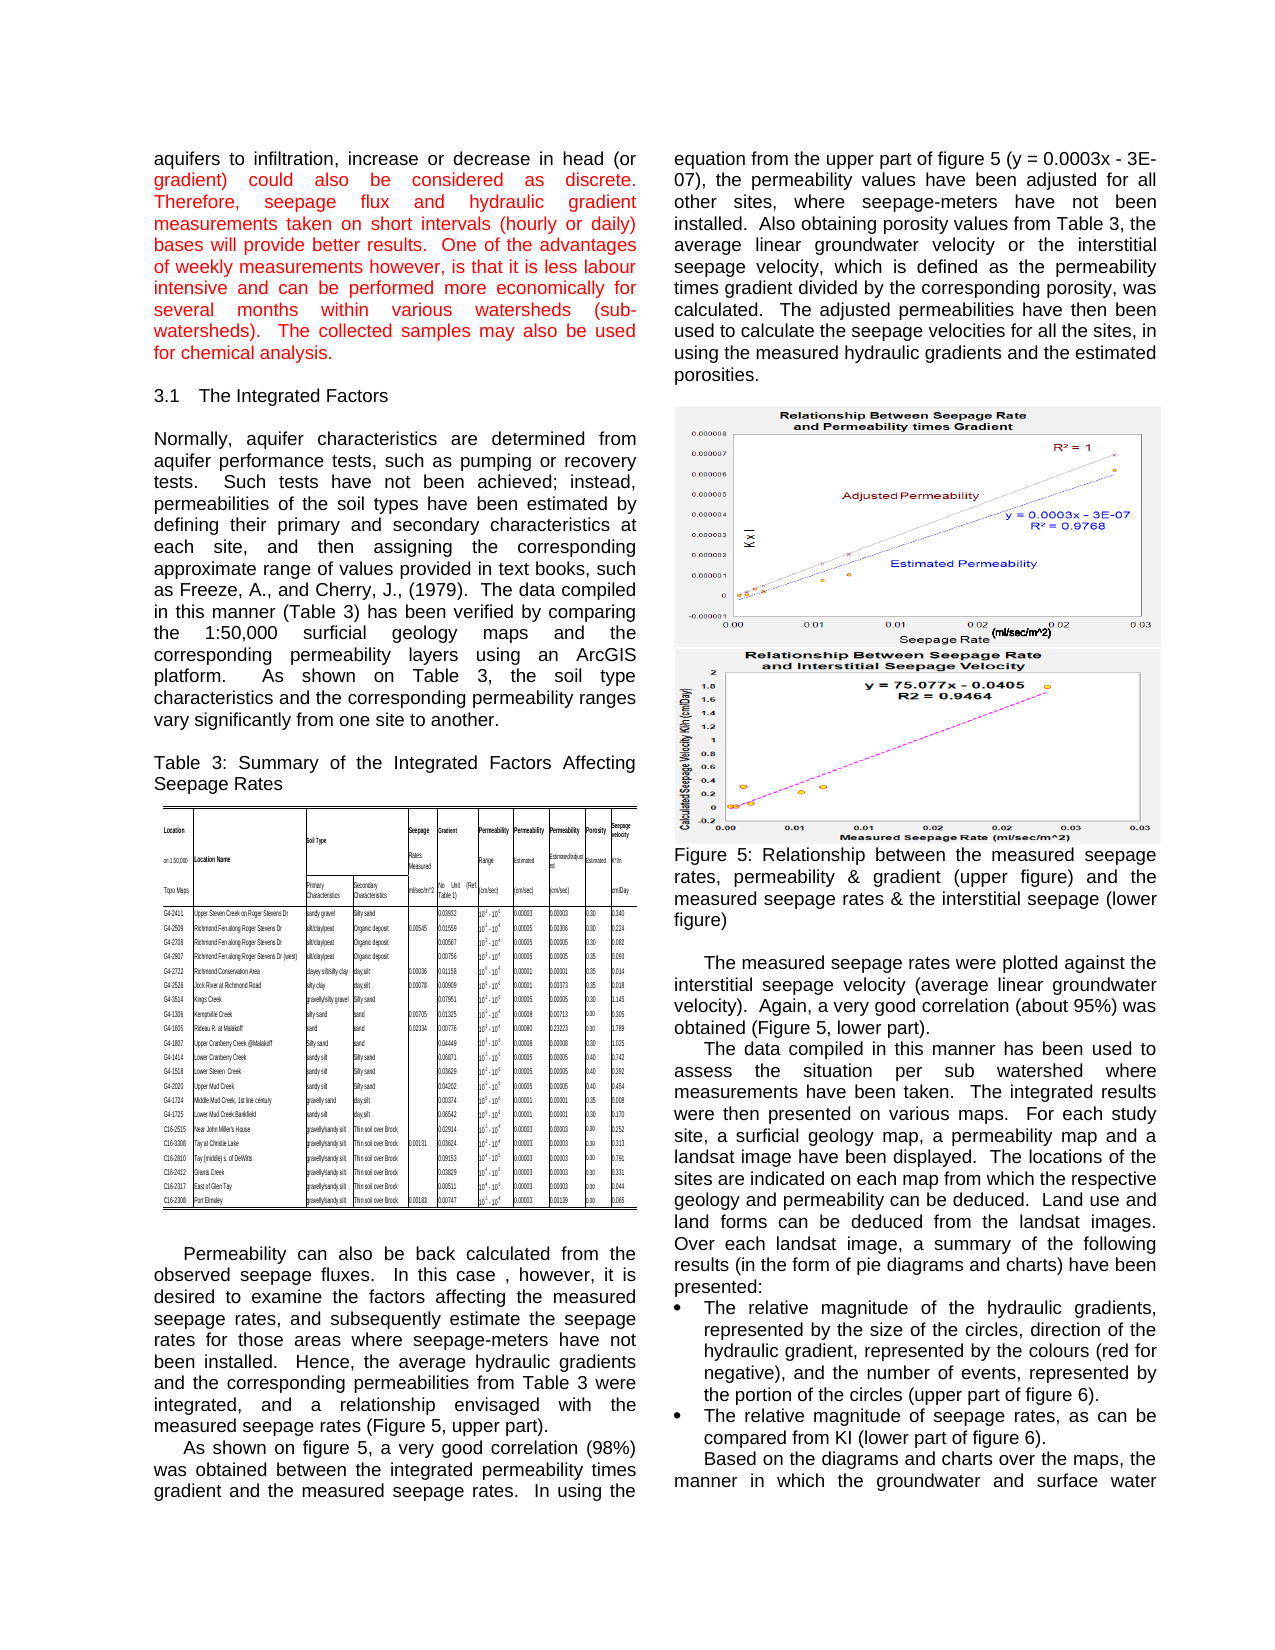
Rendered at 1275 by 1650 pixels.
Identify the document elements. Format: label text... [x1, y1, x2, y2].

text 3.1 The Integrated Factors [153, 385, 637, 406]
list The relative magnitude of the hydraulic gradients, represented by the size of the circles, direction of the hydraulic gradient, represented by the colours (red for negative), and the number of events, represented by the portion of the circles (upper part of figure 6). [674, 1297, 1157, 1405]
text The data compiled in this manner has been used to assess the situation per sub watershed where measurements have been taken. The integrated results were then presented on various maps. For each study site, a surficial geology map, a permeability map and a landsat image have been displayed. The locations of the sites are indicated on each map from which the respective geology and permeability can be deduced. Land use and land forms can be deduced from the landsat images. Over each landsat image, a summary of the following results (in the form of pie diagrams and charts) have been presented: [674, 1038, 1157, 1297]
text The measured seepage rates were plotted against the interstitial seepage velocity (average linear groundwater velocity). Again, a very good correlation (about 95%) was obtained (Figure 5, lower part). [674, 952, 1157, 1038]
text Permeability can also be back calculated from the observed seepage fluxes. In this case , however, it is desired to examine the factors affecting the measured seepage rates, and subsequently estimate the seepage rates for those areas where seepage-meters have not been installed. Hence, the average hydraulic gradients and the corresponding permeabilities from Table 3 were integrated, and a relationship envisaged with the measured seepage rates (Figure 5, upper part). [153, 1243, 637, 1437]
list The relative magnitude of seepage rates, as can be compared from KI (lower part of figure 6). [674, 1405, 1157, 1448]
text As shown on figure 5, a very good correlation (98%) was obtained between the integrated permeability times gradient and the measured seepage rates. In using the equation from the upper part of figure 5 (y = 0.0003x - 3E-07), the permeability values have been adjusted for all other sites, where seepage-meters have not been installed. Also obtaining porosity values from Table 3, the average linear groundwater velocity or the interstitial seepage velocity, which is defined as the permeability times gradient divided by the corresponding porosity, was calculated. The adjusted permeabilities have then been used to calculate the seepage velocities for all the sites, in using the measured hydraulic gradients and the estimated porosities. [674, 148, 1157, 385]
picture [673, 406, 1161, 844]
text Figure 5: Relationship between the measured seepage rates, permeability & gradient (upper figure) and the measured seepage rates & the interstitial seepage (lower figure) [674, 844, 1157, 930]
text Table 3: Summary of the Integrated Factors Affecting Seepage Rates [153, 751, 637, 794]
text Normally, aquifer characteristics are determined from aquifer performance tests, such as pumping or recovery tests. Such tests have not been achieved; instead, permeabilities of the soil types have been estimated by defining their primary and secondary characteristics at each site, and then assigning the corresponding approximate range of values provided in text books, such as Freeze, A., and Cherry, J., (1979). The data compiled in this manner (Table 3) has been verified by comparing the 1:50,000 surficial geology maps and the corresponding permeability layers using an ArcGIS platform. As shown on Table 3, the soil type characteristics and the corresponding permeability ranges vary significantly from one site to another. [153, 428, 637, 730]
